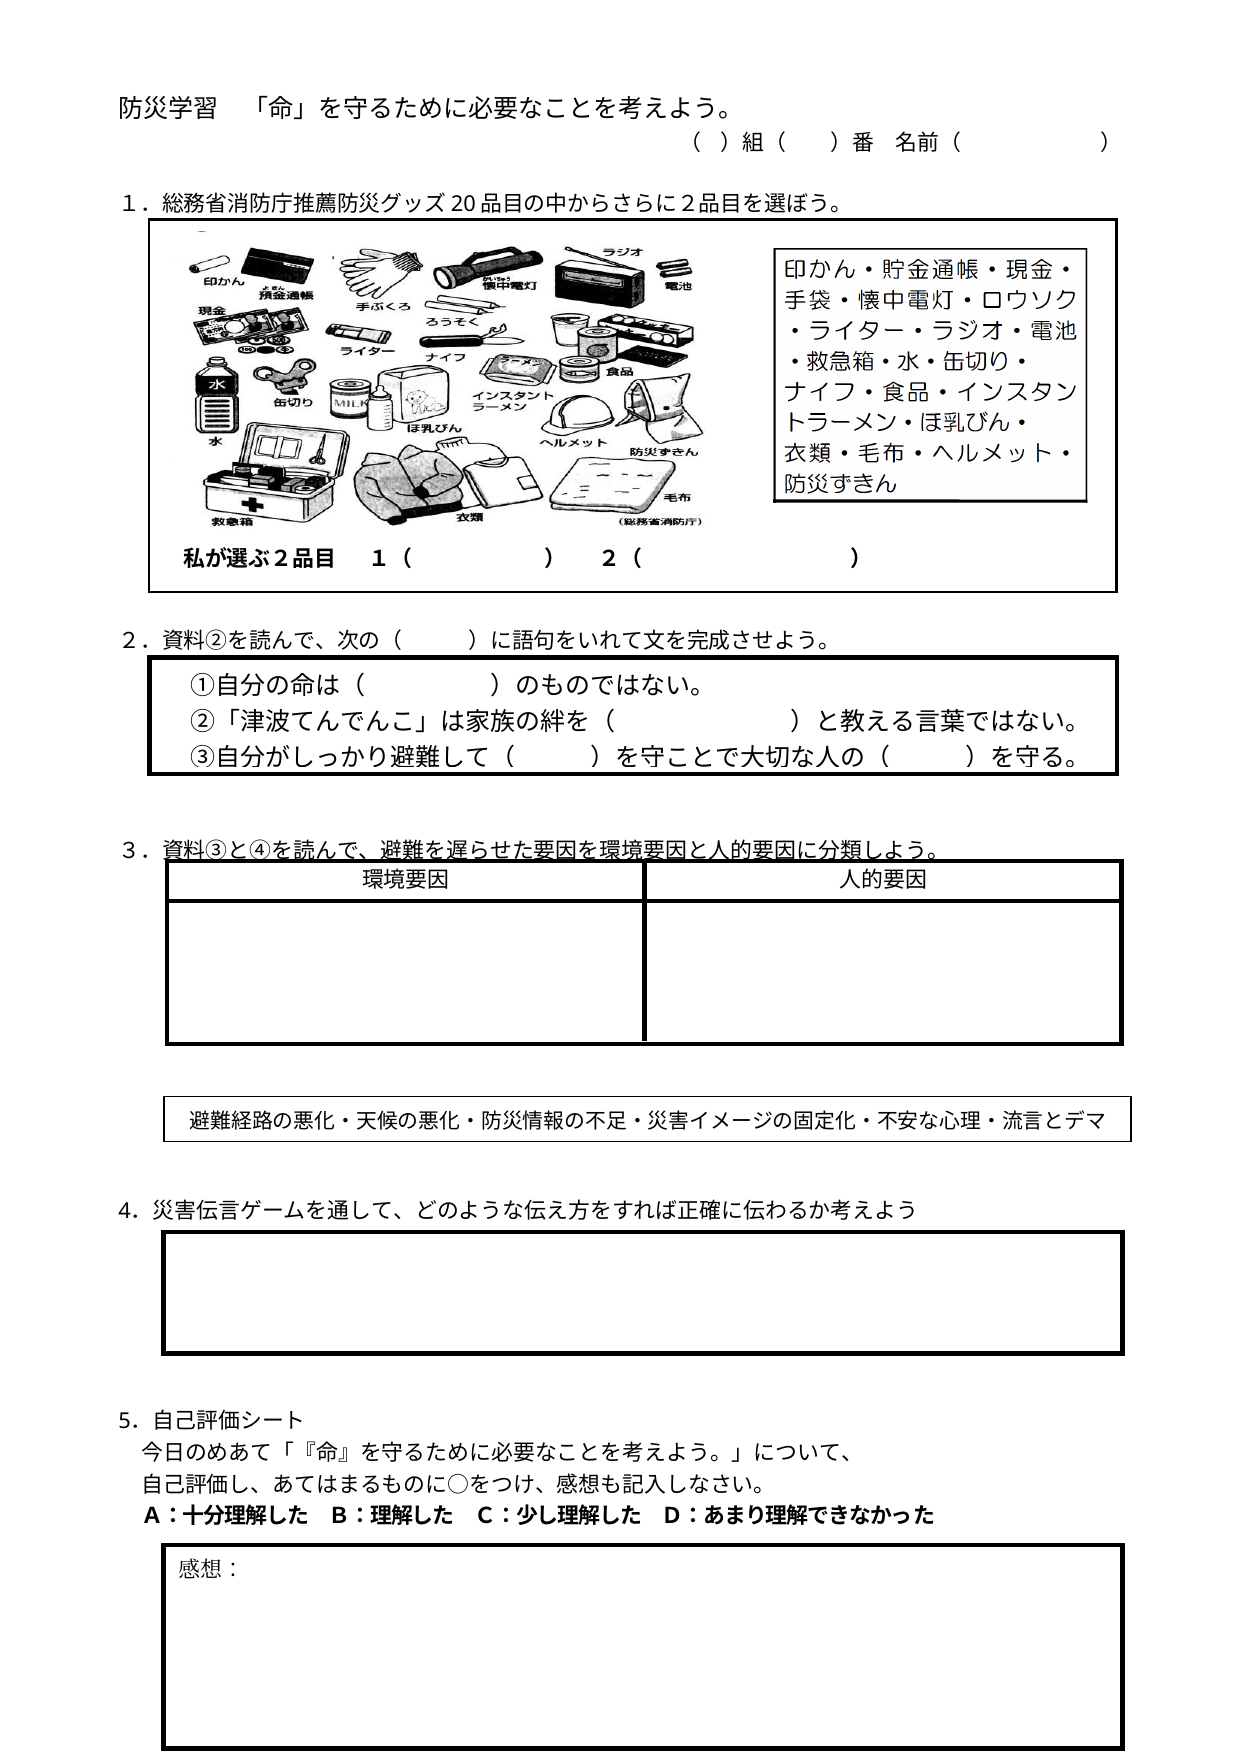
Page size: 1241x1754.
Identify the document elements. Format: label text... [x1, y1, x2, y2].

text 4．災害伝言ゲームを通して、どのような伝え方をすれば正確に伝わるか考えよう [118, 1193, 1122, 1224]
text １．総務省消防庁推薦防災グッズ20品目の中からさらに２品目を選ぼう。 [118, 186, 1122, 218]
picture [172, 231, 724, 540]
text ３．資料③と④を読んで、避難を遅らせた要因を環境要因と人的要因に分類しよう。 [118, 833, 1122, 865]
text 自己評価し、あてはまるものに○をつけ、感想も記入しなさい。 [118, 1467, 1122, 1498]
text 防災学習 「命」を守るために必要なことを考えよう。 [118, 89, 1122, 125]
text Ａ：十分理解した Ｂ：理解した Ｃ：少し理解した Ｄ：あまり理解できなかった [118, 1498, 1122, 1530]
text 今日のめあて「『命』を守るために必要なことを考えよう。」について、 [118, 1435, 1122, 1467]
text （ ）組（ ）番 名前（ ） [118, 125, 1122, 157]
picture [773, 248, 1088, 499]
text ２．資料②を読んで、次の（ ）に語句をいれて文を完成させよう。 [118, 623, 1122, 655]
text 5．自己評価シート [118, 1403, 1122, 1435]
